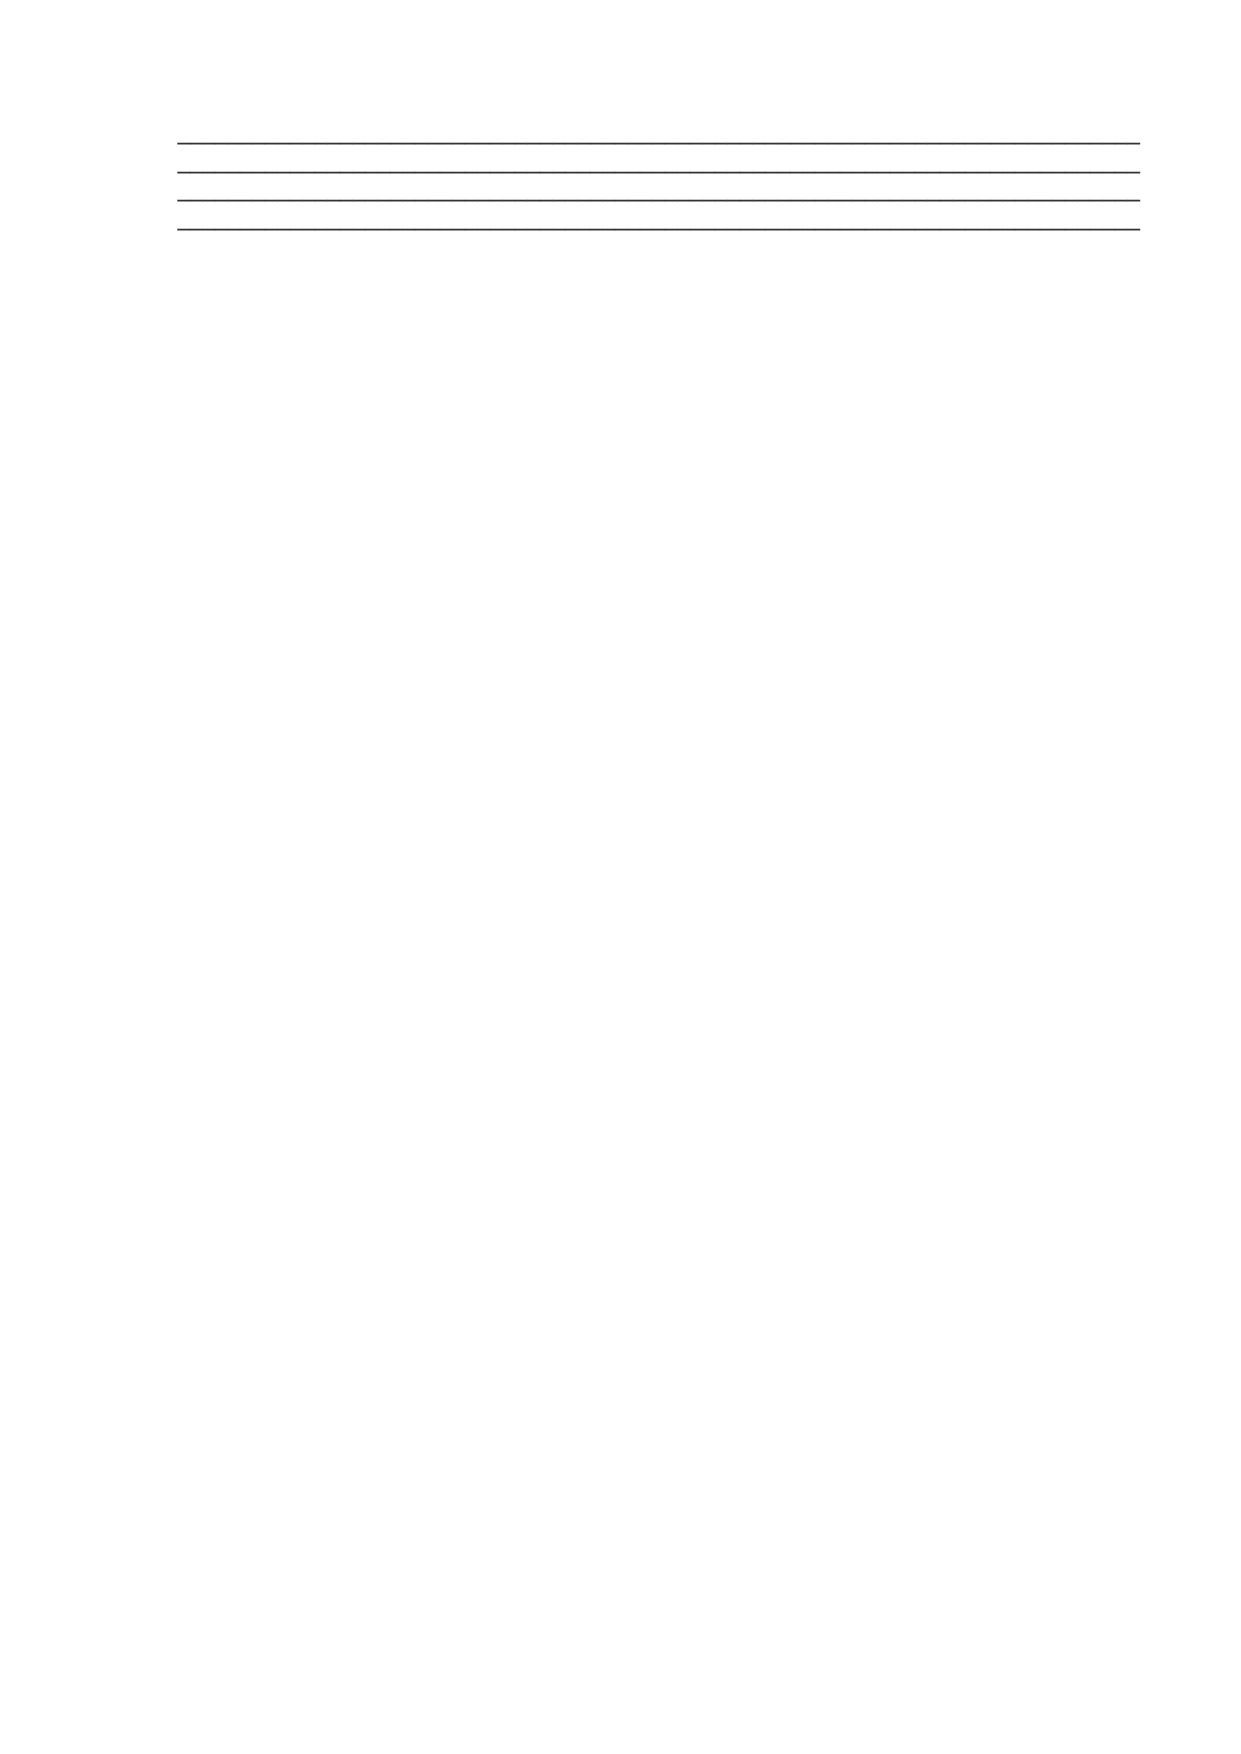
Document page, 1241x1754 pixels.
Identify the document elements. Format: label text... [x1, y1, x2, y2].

text ____________________________________________________________________________________________________________________________________________________________________________________________________________________________________________________________________________________________________________________ [177, 118, 1152, 233]
